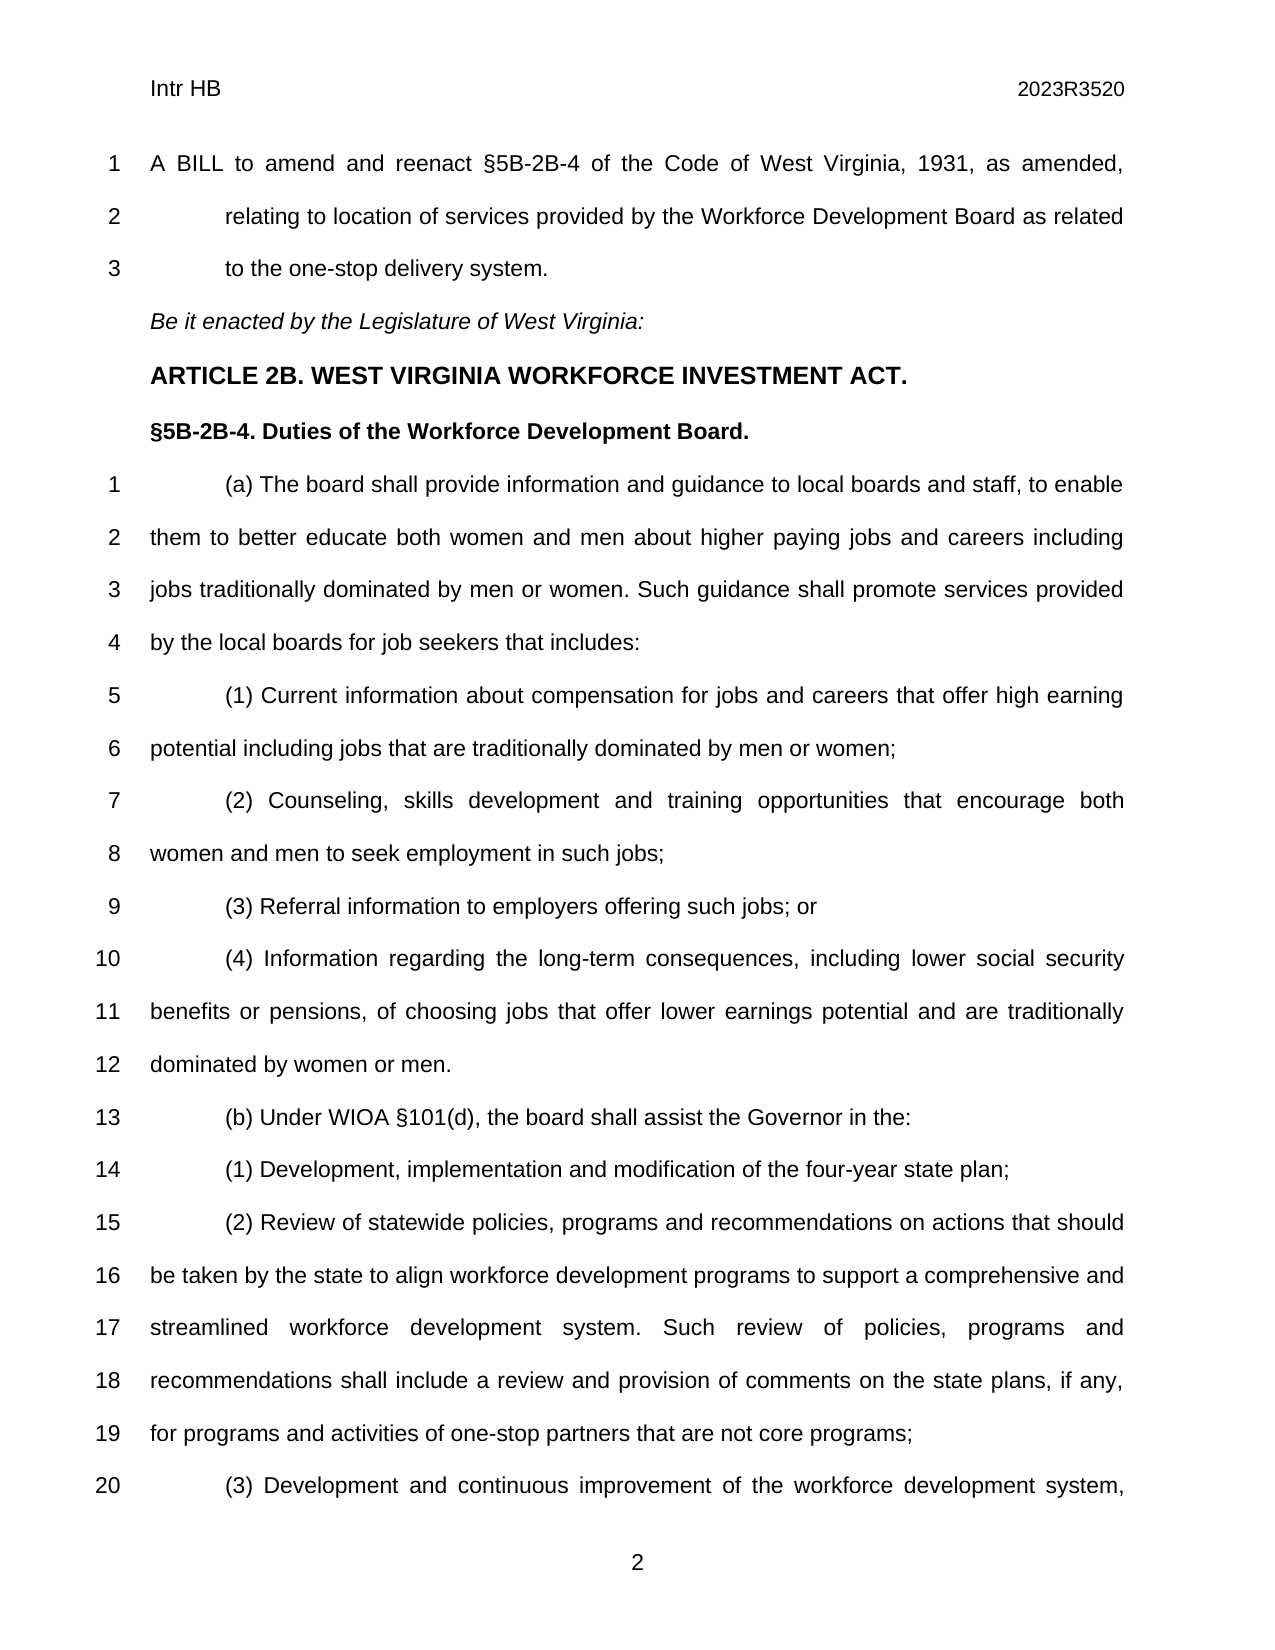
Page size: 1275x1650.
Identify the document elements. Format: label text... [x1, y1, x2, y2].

text (b) Under WIOA §101(d), the board shall assist the Governor in the: [150, 1103, 1125, 1130]
text (3) Referral information to employers offering such jobs; or [150, 893, 1125, 919]
text (1) Current information about compensation for jobs and careers that offer high earning potential including jobs that are traditionally dominated by men or women; [150, 682, 1125, 761]
title A BILL to amend and reenact §5B-2B-4 of the Code of West Virginia, 1931, as amended, relating to location of services provided by the Workforce Development Board as related to the one-stop delivery system. [150, 150, 1125, 282]
text (2) Counseling, skills development and training opportunities that encourage both women and men to seek employment in such jobs; [150, 787, 1125, 866]
subtitle ARTICLE 2B. WEST VIRGINIA WORKFORCE INVESTMENT ACT. [150, 361, 1125, 389]
subtitle §5B-2B-4. Duties of the Workforce Development Board. [150, 418, 1125, 445]
text Be it enacted by the Legislature of West Virginia: [150, 308, 1125, 334]
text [150, 1472, 1125, 1499]
text (1) Development, implementation and modification of the four-year state plan; [150, 1156, 1125, 1183]
text (2) Review of statewide policies, programs and recommendations on actions that should be taken by the state to align workforce development programs to support a comprehensive and streamlined workforce development system. Such review of policies, programs and recommendations shall include a review and provision of comments on the state plans, if any, for programs and activities of one-stop partners that are not core programs; [150, 1209, 1125, 1446]
text (4) Information regarding the long-term consequences, including lower social security benefits or pensions, of choosing jobs that offer lower earnings potential and are traditionally dominated by women or men. [150, 945, 1125, 1077]
text (a) The board shall provide information and guidance to local boards and staff, to enable them to better educate both women and men about higher paying jobs and careers including jobs traditionally dominated by men or women. Such guidance shall promote services provided by the local boards for job seekers that includes: [150, 471, 1125, 656]
